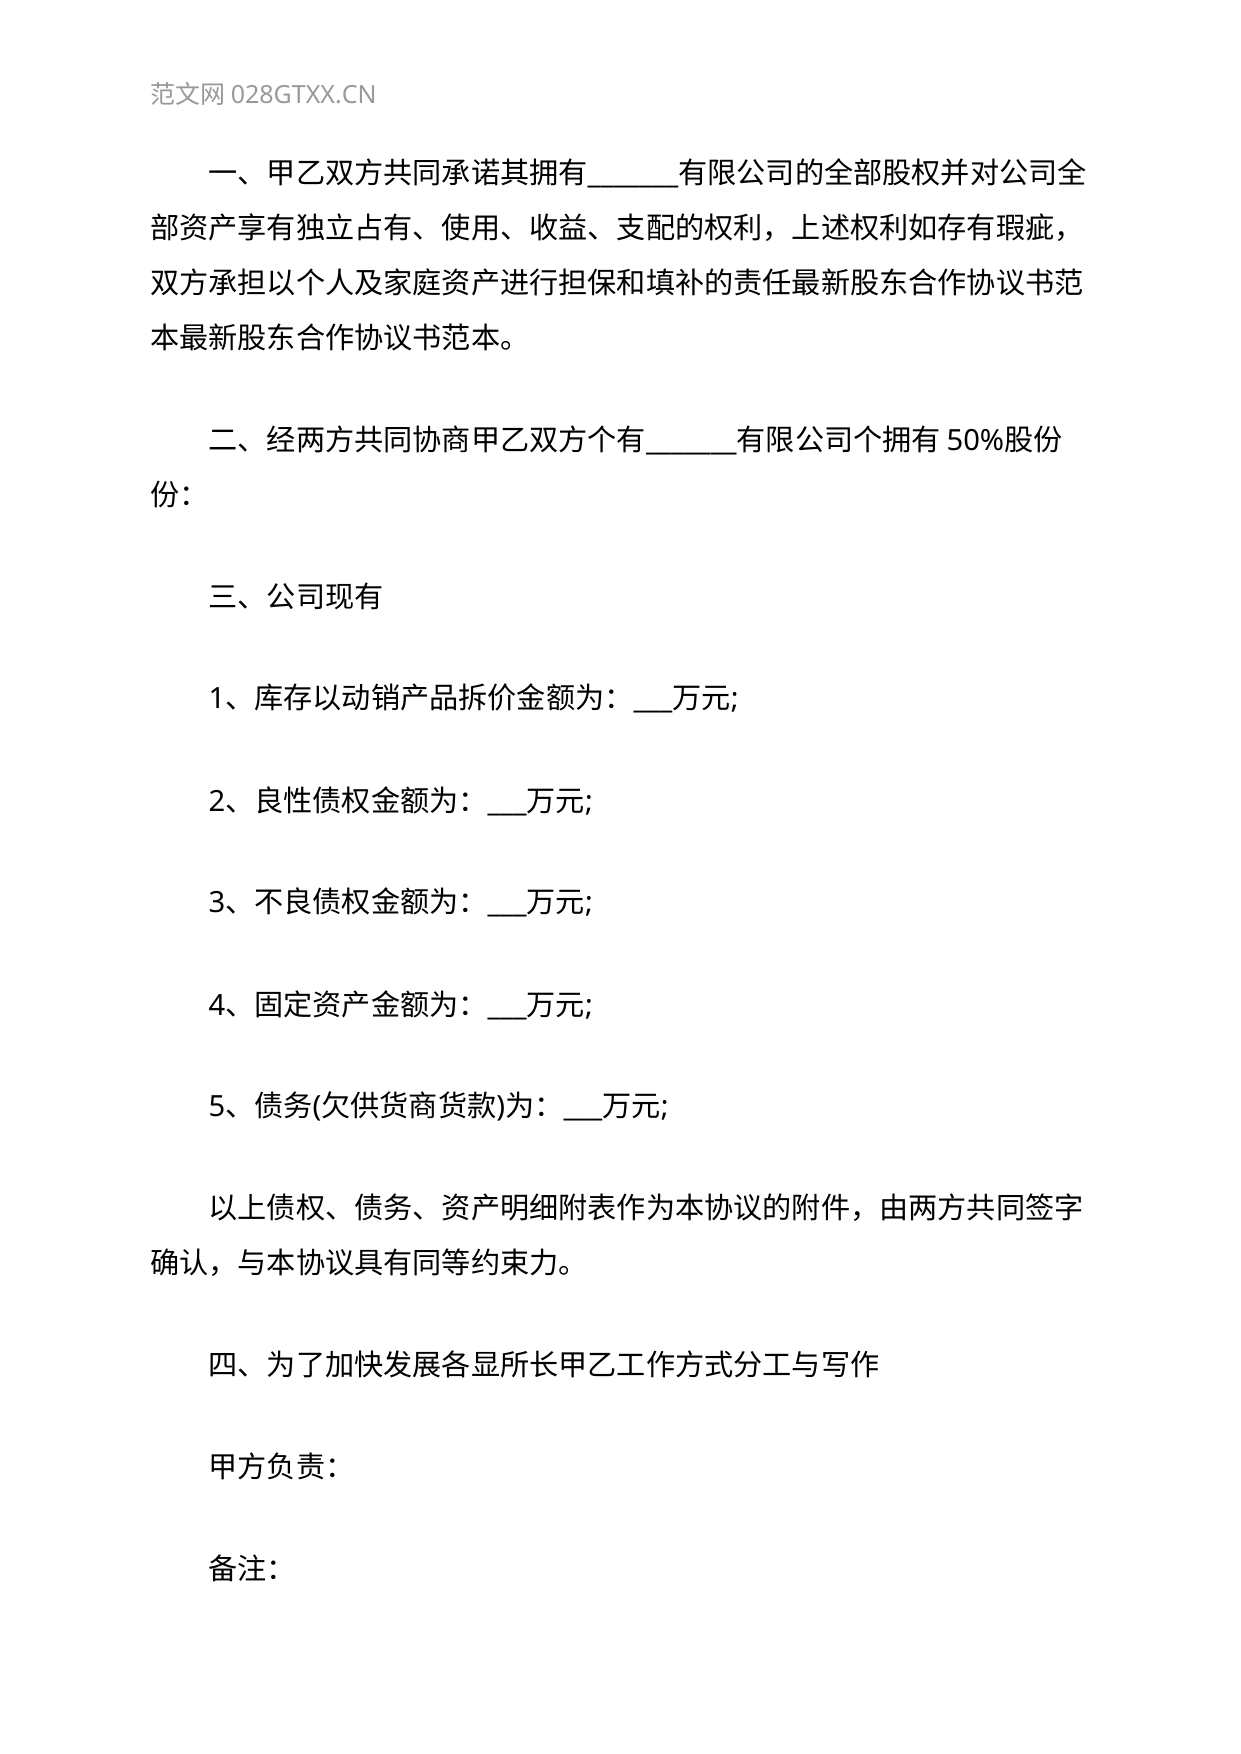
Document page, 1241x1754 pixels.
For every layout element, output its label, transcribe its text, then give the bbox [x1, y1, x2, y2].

text 甲方负责： [150, 1443, 1090, 1486]
text 三、公司现有 [150, 573, 1090, 616]
text 3、不良债权金额为：___万元; [150, 879, 1090, 921]
text 四、为了加快发展各显所长甲乙工作方式分工与写作 [150, 1342, 1090, 1384]
text 5、债务(欠供货商货款)为：___万元; [150, 1083, 1090, 1125]
text 2、良性债权金额为：___万元; [150, 777, 1090, 819]
text 以上债权、债务、资产明细附表作为本协议的附件，由两方共同签字确认，与本协议具有同等约束力。 [150, 1185, 1090, 1282]
text 备注： [150, 1545, 1090, 1587]
text 二、经两方共同协商甲乙双方个有_______有限公司个拥有50%股份份： [150, 417, 1090, 514]
text 1、库存以动销产品拆价金额为：___万元; [150, 675, 1090, 717]
text 4、固定资产金额为：___万元; [150, 981, 1090, 1023]
text 一、甲乙双方共同承诺其拥有_______有限公司的全部股权并对公司全部资产享有独立占有、使用、收益、支配的权利，上述权利如存有瑕疵，双方承担以个人及家庭资产进行担保和填补的责任最新股东合作协议书范本最新股东合作协议书范本。 [150, 150, 1090, 357]
